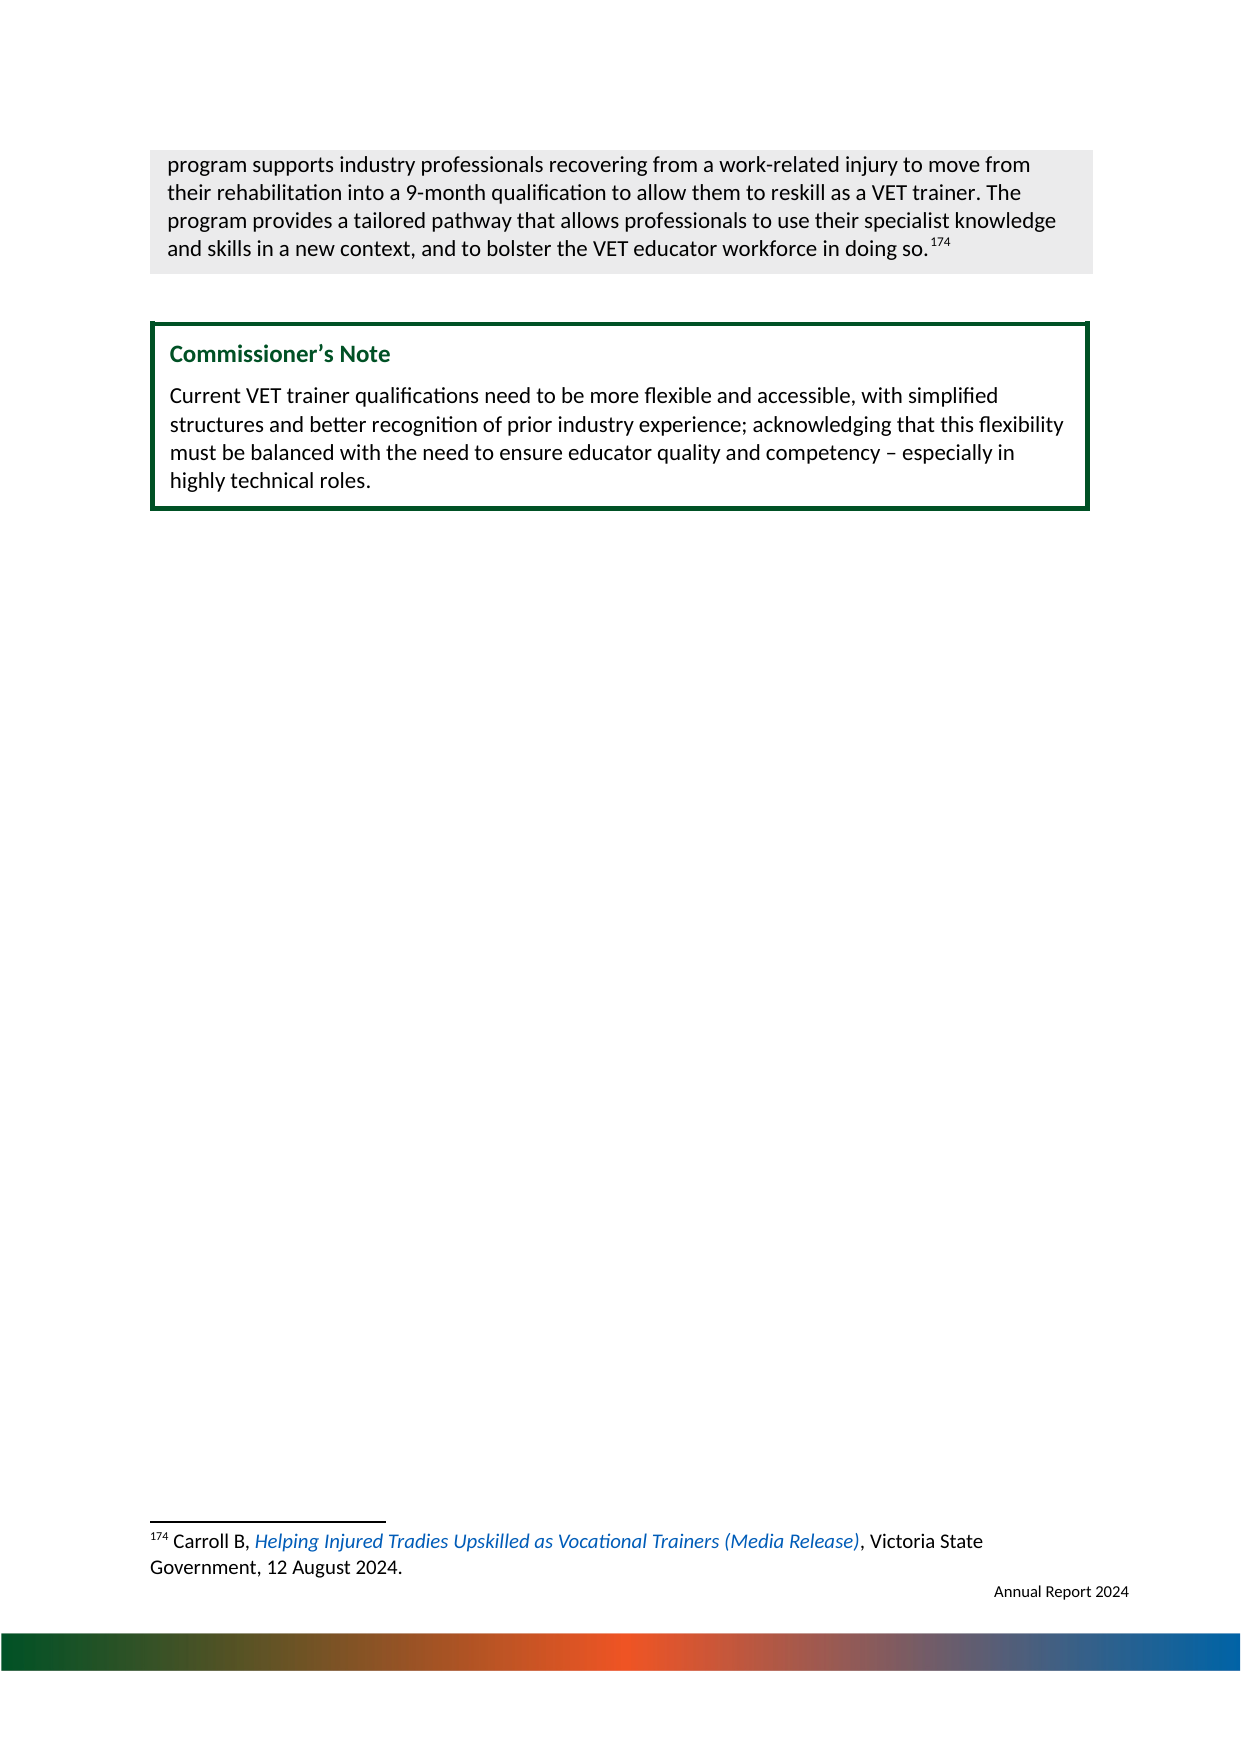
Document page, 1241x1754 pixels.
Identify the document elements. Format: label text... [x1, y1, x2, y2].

table_cell Current VET trainer qualifications need to be more flexible and accessible, with simplified structures and better recognition of prior industry experience; acknowledging that this flexibility must be balanced with the need to ensure educator quality and competency – especially in highly technical roles. [155, 382, 1085, 506]
picture [1, 1607, 1241, 1701]
table_header Commissioner’s Note [155, 326, 1085, 382]
